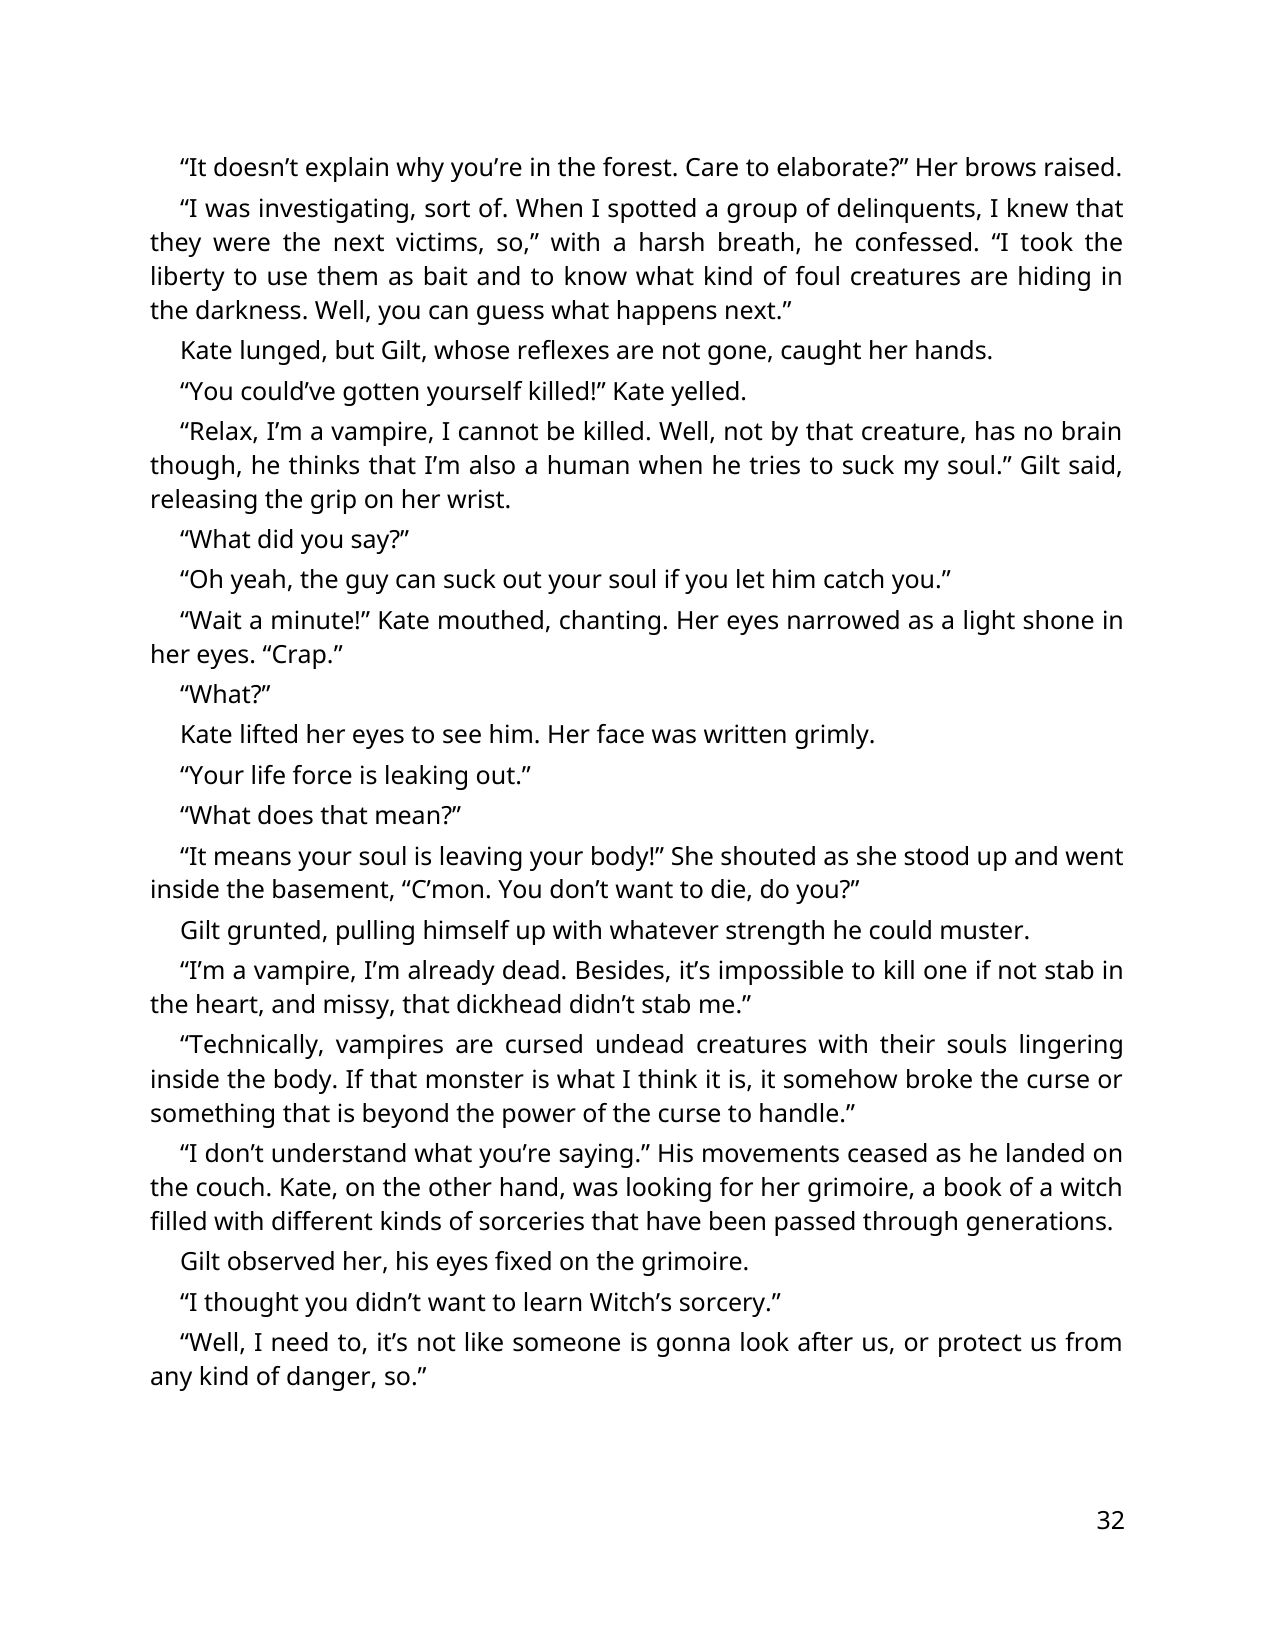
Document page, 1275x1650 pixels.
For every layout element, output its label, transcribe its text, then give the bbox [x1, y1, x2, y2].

text “What does that mean?” [150, 798, 1125, 832]
text “Oh yeah, the guy can suck out your soul if you let him catch you.” [150, 562, 1125, 596]
text “Relax, I’m a vampire, I cannot be killed. Well, not by that creature, has no brain though, he thinks that I’m also a human when he tries to suck my soul.” Gilt said, releasing the grip on her wrist. [150, 413, 1125, 516]
text “What?” [150, 677, 1125, 711]
text “Your life force is leaking out.” [150, 757, 1125, 792]
text Kate lifted her eyes to see him. Her face was written grimly. [150, 717, 1125, 751]
text “Well, I need to, it’s not like someone is gonna look after us, or protect us from any kind of danger, so.” [150, 1325, 1125, 1393]
text “What did you say?” [150, 522, 1125, 556]
text Kate lunged, but Gilt, whose reflexes are not gone, caught her hands. [150, 333, 1125, 367]
text “I thought you didn’t want to learn Witch’s sorcery.” [150, 1284, 1125, 1318]
text “It means your soul is leaving your body!” She shouted as she stood up and went inside the basement, “C’mon. You don’t want to die, do you?” [150, 838, 1125, 906]
text “I was investigating, sort of. When I spotted a group of delinquents, I knew that they were the next victims, so,” with a harsh breath, he confessed. “I took the liberty to use them as bait and to know what kind of foul creatures are hiding in the darkness. Well, you can guess what happens next.” [150, 190, 1125, 327]
text “You could’ve gotten yourself killed!” Kate yelled. [150, 373, 1125, 407]
text “Technically, vampires are cursed undead creatures with their souls lingering inside the body. If that monster is what I think it is, it somehow broke the curse or something that is beyond the power of the curse to handle.” [150, 1027, 1125, 1129]
text Gilt grunted, pulling himself up with whatever strength he could muster. [150, 912, 1125, 947]
text “Wait a minute!” Kate mouthed, chanting. Her eyes narrowed as a light shone in her eyes. “Crap.” [150, 602, 1125, 671]
text “I don’t understand what you’re saying.” His movements ceased as he landed on the couch. Kate, on the other hand, was looking for her grimoire, a book of a witch filled with different kinds of sorceries that have been passed through generations. [150, 1136, 1125, 1238]
text “I’m a vampire, I’m already dead. Besides, it’s impossible to kill one if not stab in the heart, and missy, that dickhead didn’t stab me.” [150, 953, 1125, 1021]
text “It doesn’t explain why you’re in the forest. Care to elaborate?” Her brows raised. [150, 150, 1125, 184]
text Gilt observed her, his eyes fixed on the grimoire. [150, 1244, 1125, 1278]
